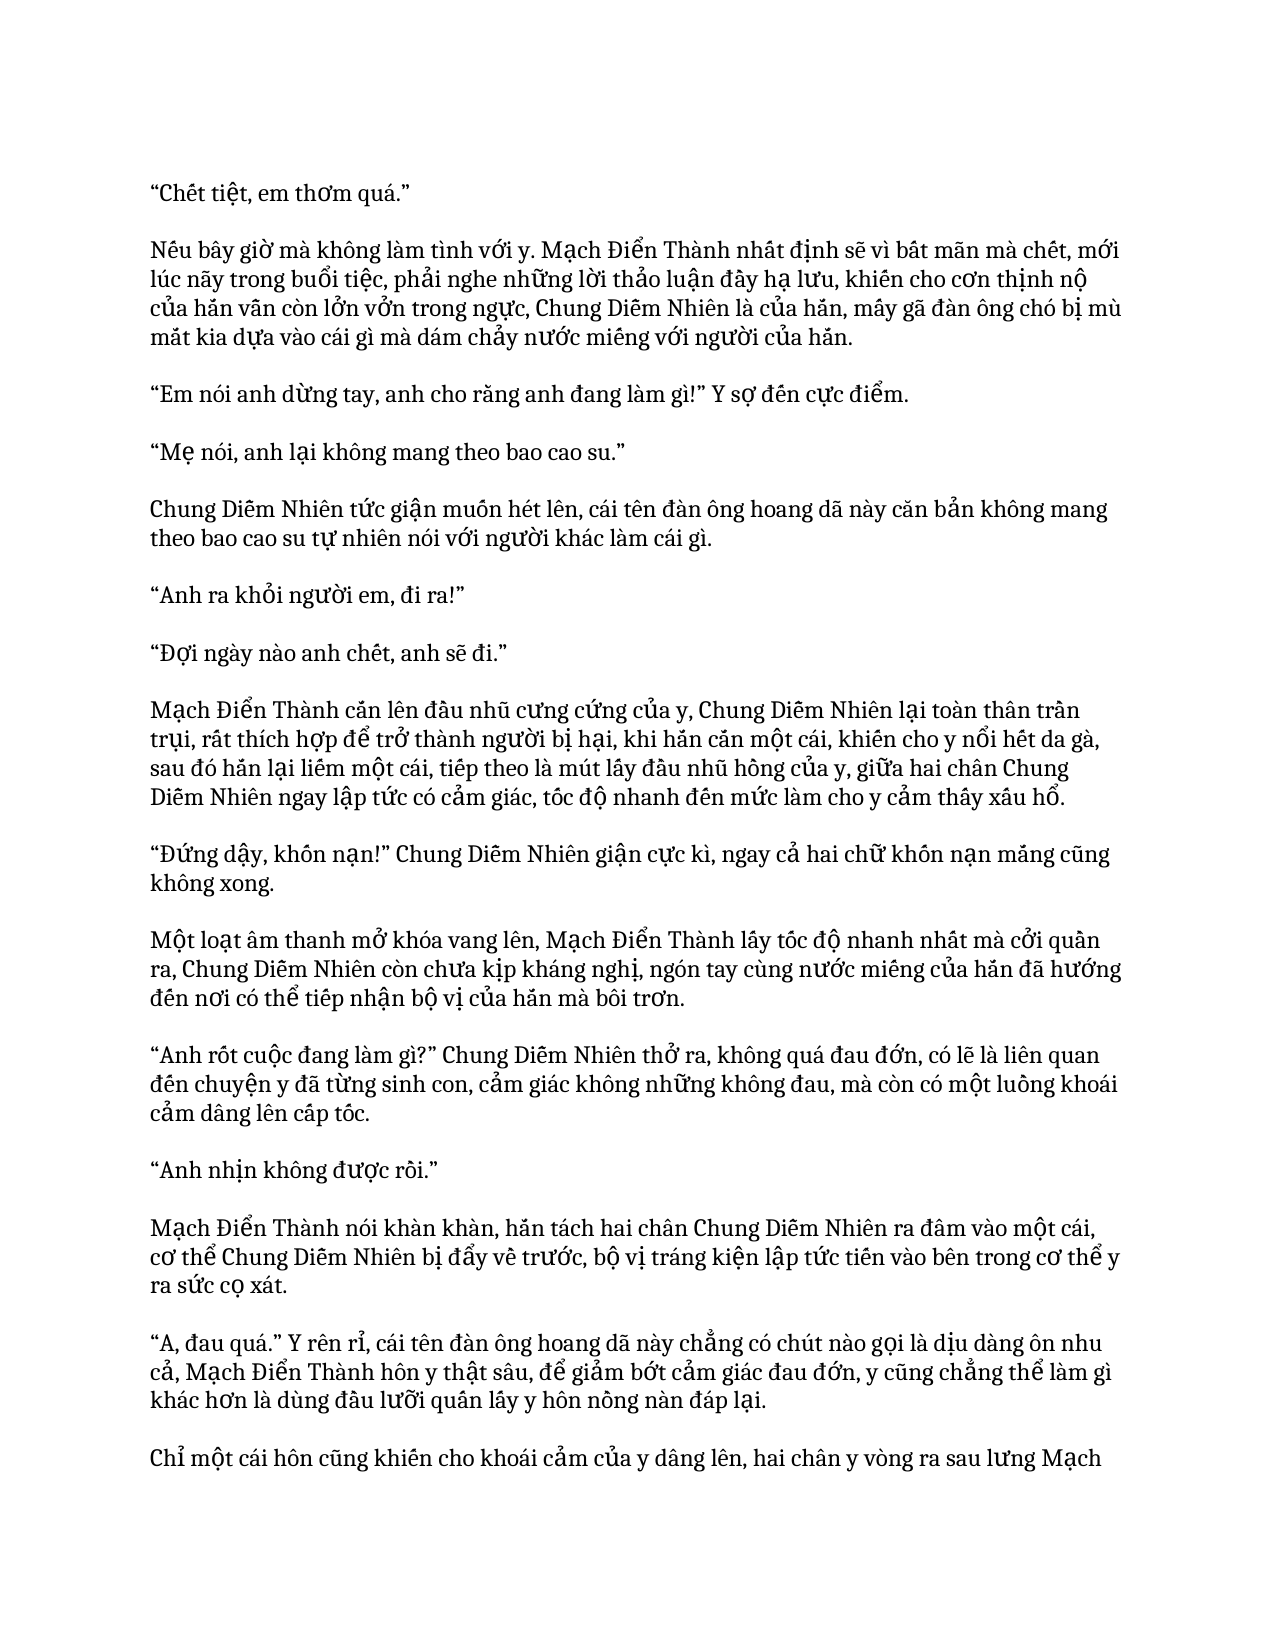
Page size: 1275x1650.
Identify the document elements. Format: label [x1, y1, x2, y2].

text [150, 150, 1125, 1472]
